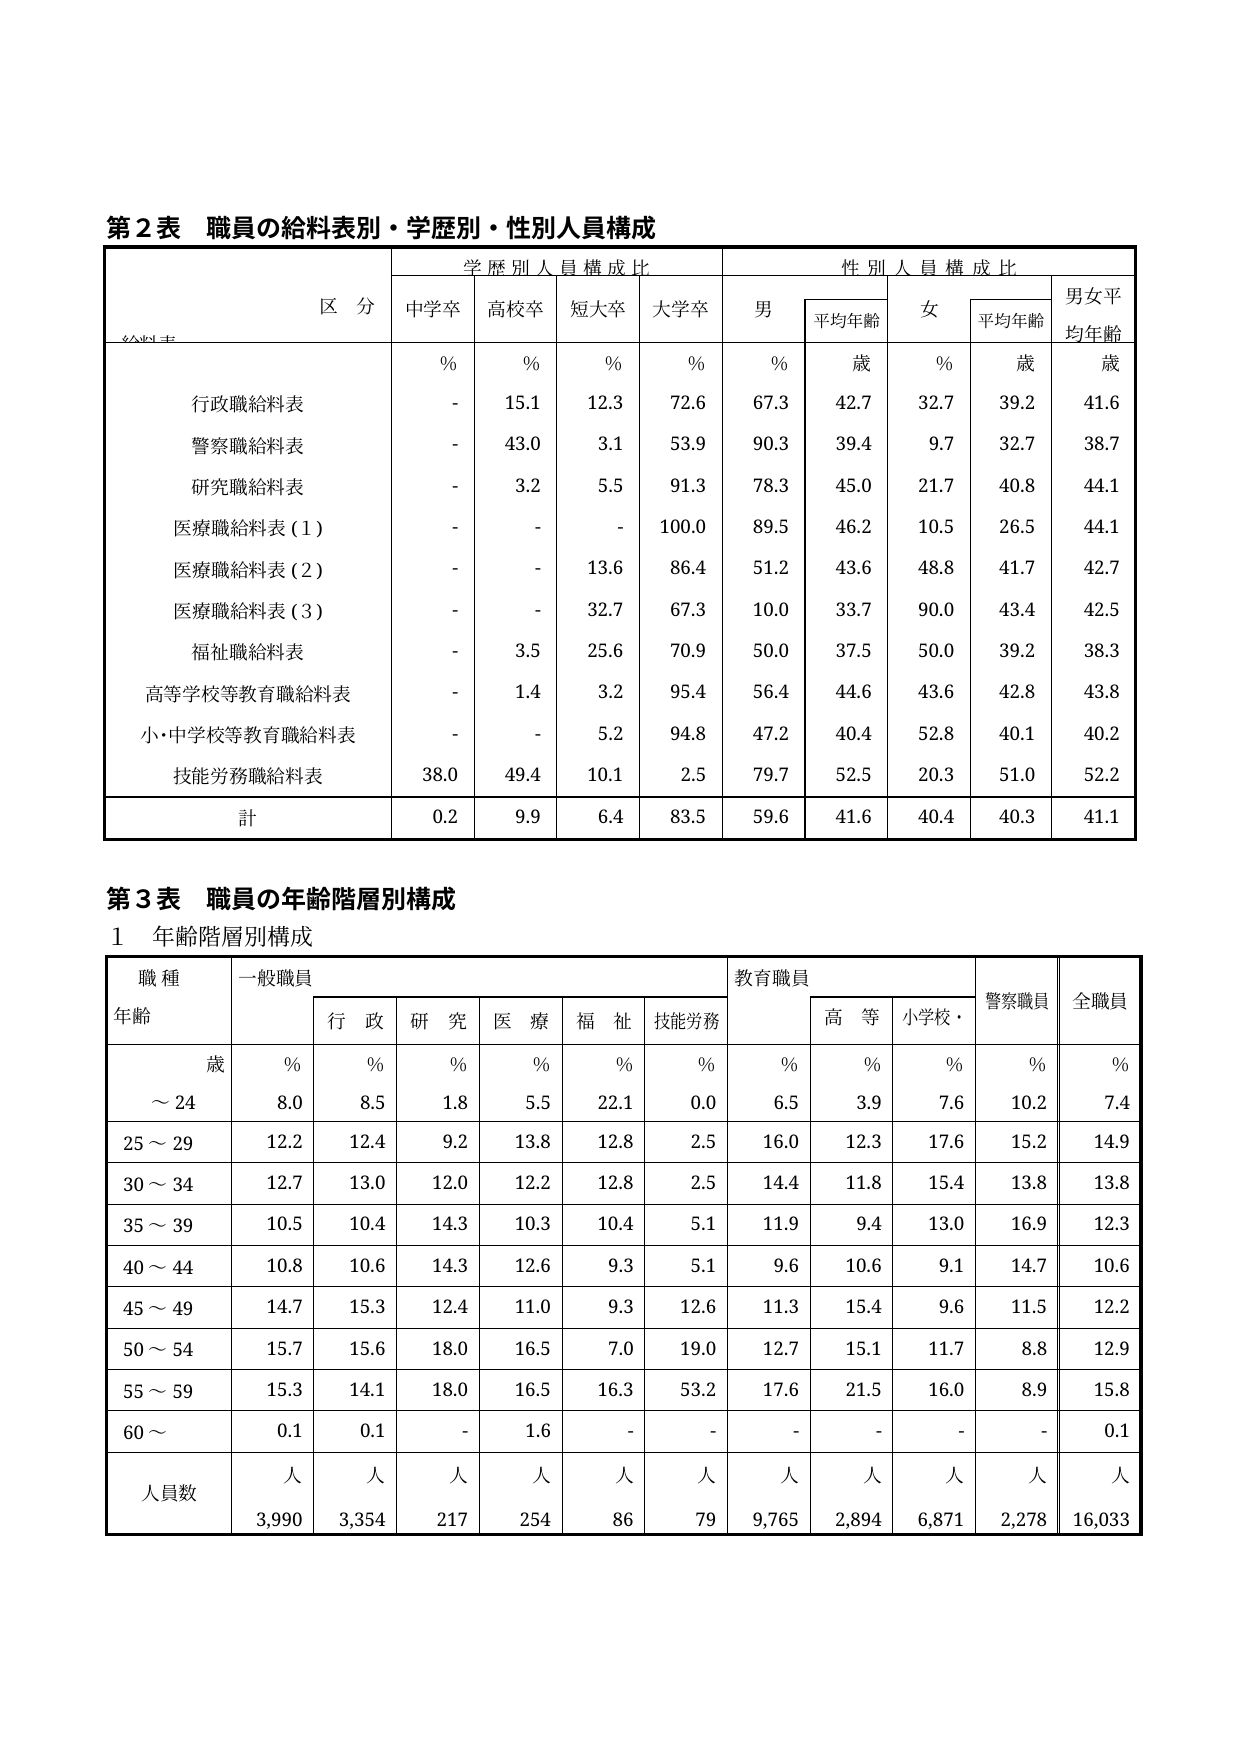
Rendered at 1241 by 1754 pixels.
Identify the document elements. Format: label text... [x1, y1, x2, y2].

table_cell 女 [888, 276, 970, 342]
table_cell 41.6 [806, 798, 887, 838]
table_cell ％ [640, 343, 722, 383]
table_cell 11.9 [728, 1205, 810, 1245]
table_cell ％ [723, 343, 804, 383]
table_cell 15.3 [314, 1287, 396, 1327]
table_cell 53.9 [640, 424, 722, 466]
table_cell 平均年齢 [971, 300, 1051, 342]
table_cell - [392, 466, 474, 507]
table_cell 12.6 [480, 1246, 562, 1286]
table_cell 44.1 [1052, 507, 1134, 548]
table_cell 2.5 [645, 1163, 727, 1203]
table_cell 6.5 [728, 1083, 810, 1121]
table_cell 15.4 [811, 1287, 892, 1327]
table_cell 警察職給料表 [106, 424, 391, 466]
table_cell - [475, 548, 556, 590]
table_cell 12.4 [397, 1287, 479, 1327]
table_header 一般職員 [232, 958, 727, 996]
table_cell 9.3 [563, 1246, 644, 1286]
table_cell [232, 996, 313, 1044]
table_cell 15.2 [976, 1122, 1057, 1162]
table_cell 0.1 [232, 1411, 313, 1452]
table_cell 94.8 [640, 714, 722, 755]
table_cell 11.5 [976, 1287, 1057, 1327]
table_cell ％ [475, 343, 556, 383]
table_cell 6,871 [893, 1497, 975, 1533]
table_cell 1.8 [397, 1083, 479, 1121]
table_cell 11.7 [893, 1329, 975, 1369]
table_cell 44.1 [1052, 466, 1134, 507]
table_cell 技能労務職給料表 [106, 755, 391, 796]
table_cell 10.2 [976, 1083, 1057, 1121]
table_cell 13.8 [976, 1163, 1057, 1203]
table_cell 40.2 [1052, 714, 1134, 755]
table_cell 歳 [971, 343, 1051, 383]
table_cell 0.0 [645, 1083, 727, 1121]
table_cell 41.6 [1052, 383, 1134, 424]
table_cell - [563, 1411, 644, 1452]
table_cell 40.4 [806, 714, 887, 755]
table_cell 43.6 [888, 673, 970, 714]
table_cell 中学卒 [392, 276, 474, 342]
table_cell - [557, 507, 639, 548]
table_cell 2.5 [640, 755, 722, 796]
table_cell 短大卒 [557, 276, 639, 342]
table_cell 72.6 [640, 383, 722, 424]
table_cell - [392, 383, 474, 424]
table_cell 小･中学校等教育職給料表 [106, 714, 391, 755]
table_cell 35 ～ 39 [108, 1205, 231, 1245]
table_cell 3,354 [314, 1497, 396, 1533]
table_cell 38.3 [1052, 631, 1134, 672]
table_cell 89.5 [723, 507, 804, 548]
table_cell 9.1 [893, 1246, 975, 1286]
table_cell 男女平均年齢 [1052, 276, 1134, 342]
table_cell 18.0 [397, 1329, 479, 1369]
table_cell 8.5 [314, 1083, 396, 1121]
table_cell 42.5 [1052, 590, 1134, 631]
table_cell 医療職給料表 (３) [106, 590, 391, 631]
table_cell 43.4 [971, 590, 1051, 631]
table_cell 9.6 [728, 1246, 810, 1286]
table_cell 40.1 [971, 714, 1051, 755]
table_cell 56.4 [723, 673, 804, 714]
table_cell ％ [888, 343, 970, 383]
table_cell 歳 [806, 343, 887, 383]
table_cell 95.4 [640, 673, 722, 714]
table_cell 10.4 [314, 1205, 396, 1245]
table_cell 16.3 [563, 1370, 644, 1410]
table_cell 50.0 [723, 631, 804, 672]
table_cell 10.6 [314, 1246, 396, 1286]
table_cell 41.7 [971, 548, 1051, 590]
table_cell 人 [811, 1453, 892, 1497]
table_cell 21.7 [888, 466, 970, 507]
table_cell 53.2 [645, 1370, 727, 1410]
table_cell 高等学校等教育職給料表 [106, 673, 391, 714]
table_header 全職員 [1060, 958, 1139, 1044]
table_cell 3.2 [557, 673, 639, 714]
table_cell 25 ～ 29 [108, 1122, 231, 1162]
table_cell 人 [314, 1453, 396, 1497]
table_cell 90.3 [723, 424, 804, 466]
table_cell 3.1 [557, 424, 639, 466]
table_cell - [392, 424, 474, 466]
table_cell ％ [557, 343, 639, 383]
table_cell 平均年齢 [806, 300, 887, 342]
table_cell 50 ～ 54 [108, 1329, 231, 1369]
table_cell 15.7 [232, 1329, 313, 1369]
table_cell 52.2 [1052, 755, 1134, 796]
table_cell 70.9 [640, 631, 722, 672]
table_cell 16.0 [893, 1370, 975, 1410]
table_cell 13.0 [314, 1163, 396, 1203]
table_cell 16.9 [976, 1205, 1057, 1245]
table_cell 5.5 [480, 1083, 562, 1121]
table_cell 行政職給料表 [106, 383, 391, 424]
table_cell 42.7 [806, 383, 887, 424]
table_cell [970, 276, 1051, 299]
table_cell 25.6 [557, 631, 639, 672]
table_cell 14.9 [1060, 1122, 1139, 1162]
table_cell - [392, 590, 474, 631]
table_cell ％ [645, 1045, 727, 1083]
table_cell ％ [811, 1045, 892, 1083]
table_cell 55 ～ 59 [108, 1370, 231, 1410]
table_cell ％ [232, 1045, 313, 1083]
table_cell 10.4 [563, 1205, 644, 1245]
table_cell 3.9 [811, 1083, 892, 1121]
table_cell 12.9 [1060, 1329, 1139, 1369]
table_cell 254 [480, 1497, 562, 1533]
table_cell 30 ～ 34 [108, 1163, 231, 1203]
table_cell 90.0 [888, 590, 970, 631]
table_cell 14.3 [397, 1246, 479, 1286]
table_cell 38.7 [1052, 424, 1134, 466]
text 第２表 職員の給料表別・学歴別・性別人員構成 [106, 207, 1134, 245]
table_cell 20.3 [888, 755, 970, 796]
table_cell ％ [563, 1045, 644, 1083]
table_cell 43.8 [1052, 673, 1134, 714]
table_cell 12.8 [563, 1122, 644, 1162]
table_cell 医療職給料表 (２) [106, 548, 391, 590]
table_cell 13.6 [557, 548, 639, 590]
table_cell - [728, 1411, 810, 1452]
table_cell 16,033 [1060, 1497, 1139, 1533]
table_cell - [475, 507, 556, 548]
table_cell 51.0 [971, 755, 1051, 796]
table_header 警察職員 [976, 958, 1057, 1044]
table_cell - [392, 507, 474, 548]
table_cell 60 ～ [108, 1411, 231, 1452]
table_cell 86.4 [640, 548, 722, 590]
table_cell 12.8 [563, 1163, 644, 1203]
table_cell 39.2 [971, 383, 1051, 424]
table_cell 8.9 [976, 1370, 1057, 1410]
table_cell 技能労務 [645, 998, 727, 1044]
table_cell [106, 343, 391, 383]
text 第３表 職員の年齢階層別構成 [106, 879, 1134, 917]
table_cell 22.1 [563, 1083, 644, 1121]
table_cell 12.3 [557, 383, 639, 424]
table_cell ～ 24 [108, 1083, 231, 1121]
table_cell - [392, 714, 474, 755]
table_header 区 分 給料表 [106, 249, 391, 342]
table_cell ％ [893, 1045, 975, 1083]
table_cell 52.8 [888, 714, 970, 755]
table_cell 39.2 [971, 631, 1051, 672]
table_cell 人 [232, 1453, 313, 1497]
table_cell 17.6 [893, 1122, 975, 1162]
table_cell 14.3 [397, 1205, 479, 1245]
table_cell 11.3 [728, 1287, 810, 1327]
table_cell 15.3 [232, 1370, 313, 1410]
table_cell 45 ～ 49 [108, 1287, 231, 1327]
table_cell - [475, 590, 556, 631]
table_cell 9.2 [397, 1122, 479, 1162]
table_cell 人 [893, 1453, 975, 1497]
table_cell 12.0 [397, 1163, 479, 1203]
table_cell 6.4 [557, 798, 639, 838]
table_cell 9.7 [888, 424, 970, 466]
table_cell 研 究 [397, 998, 479, 1044]
table_cell 14.4 [728, 1163, 810, 1203]
table_cell 15.8 [1060, 1370, 1139, 1410]
table_cell 48.8 [888, 548, 970, 590]
table_cell 14.7 [232, 1287, 313, 1327]
table_cell 15.4 [893, 1163, 975, 1203]
table_cell 43.6 [806, 548, 887, 590]
table_cell ％ [480, 1045, 562, 1083]
table_cell 1.4 [475, 673, 556, 714]
table_cell 行 政 [314, 998, 396, 1044]
table_cell 1.6 [480, 1411, 562, 1452]
table_cell 40.8 [971, 466, 1051, 507]
table_cell 12.2 [232, 1122, 313, 1162]
table_cell - [392, 673, 474, 714]
table_cell 10.3 [480, 1205, 562, 1245]
table_cell 福 祉 [563, 998, 644, 1044]
table_cell 32.7 [888, 383, 970, 424]
table_cell 16.5 [480, 1370, 562, 1410]
table_cell 49.4 [475, 755, 556, 796]
table_cell 45.0 [806, 466, 887, 507]
table_cell - [392, 631, 474, 672]
table_cell 44.6 [806, 673, 887, 714]
table_cell 12.6 [645, 1287, 727, 1327]
table_cell 人 [480, 1453, 562, 1497]
table_cell 17.6 [728, 1370, 810, 1410]
table_cell 0.1 [1060, 1411, 1139, 1452]
table_cell ％ [314, 1045, 396, 1083]
table_cell 7.0 [563, 1329, 644, 1369]
table_cell 8.8 [976, 1329, 1057, 1369]
table_cell 2,894 [811, 1497, 892, 1533]
table_cell 13.0 [893, 1205, 975, 1245]
table_cell 人 [397, 1453, 479, 1497]
table_cell 12.3 [811, 1122, 892, 1162]
table_cell 10.5 [232, 1205, 313, 1245]
table_cell 14.1 [314, 1370, 396, 1410]
table_cell 217 [397, 1497, 479, 1533]
table_cell 10.6 [1060, 1246, 1139, 1286]
table_cell 40.4 [888, 798, 970, 838]
table_cell 40.3 [971, 798, 1051, 838]
table_cell ％ [397, 1045, 479, 1083]
table_cell 0.1 [314, 1411, 396, 1452]
table_cell 67.3 [723, 383, 804, 424]
table_cell 8.0 [232, 1083, 313, 1121]
table_cell 78.3 [723, 466, 804, 507]
table_cell 40 ～ 44 [108, 1246, 231, 1286]
table_cell 10.1 [557, 755, 639, 796]
table_cell 32.7 [557, 590, 639, 631]
table_cell [728, 996, 810, 1044]
table_cell 16.5 [480, 1329, 562, 1369]
table_cell 人 [976, 1453, 1057, 1497]
table_cell 18.0 [397, 1370, 479, 1410]
table_cell 13.8 [480, 1122, 562, 1162]
table_header 教育職員 [728, 958, 975, 996]
table_cell 3,990 [232, 1497, 313, 1533]
table_cell 33.7 [806, 590, 887, 631]
table_cell - [397, 1411, 479, 1452]
table_cell 7.4 [1060, 1083, 1139, 1121]
table_cell 計 [106, 798, 391, 838]
table_cell 9.9 [475, 798, 556, 838]
table_cell 高校卒 [475, 276, 556, 342]
table_cell 79.7 [723, 755, 804, 796]
table_cell ％ [728, 1045, 810, 1083]
table_cell 5.2 [557, 714, 639, 755]
table_cell 91.3 [640, 466, 722, 507]
table_cell 歳 [1052, 343, 1134, 383]
table_cell 15.6 [314, 1329, 396, 1369]
table_cell 高 等 学校等 [811, 998, 892, 1044]
table_cell 大学卒 [640, 276, 722, 342]
table_cell 15.1 [475, 383, 556, 424]
table_cell 10.8 [232, 1246, 313, 1286]
table_cell 医療職給料表 (１) [106, 507, 391, 548]
table_cell 人 [728, 1453, 810, 1497]
table_cell 16.0 [728, 1122, 810, 1162]
table_cell 19.0 [645, 1329, 727, 1369]
table_cell 10.6 [811, 1246, 892, 1286]
table_cell - [893, 1411, 975, 1452]
table_cell 小学校・中学校等 [893, 998, 975, 1044]
table_cell 10.5 [888, 507, 970, 548]
table_cell 100.0 [640, 507, 722, 548]
table_cell - [811, 1411, 892, 1452]
table_cell 2.5 [645, 1122, 727, 1162]
table_cell ％ [1060, 1045, 1139, 1083]
table_cell 9.3 [563, 1287, 644, 1327]
table_cell ％ [392, 343, 474, 383]
table_cell 5.5 [557, 466, 639, 507]
table_header 学歴別人員構成比 [392, 249, 722, 275]
table_cell 12.2 [1060, 1287, 1139, 1327]
table_cell 52.5 [806, 755, 887, 796]
table_header 性別人員構成比 [723, 249, 1134, 275]
table_cell 43.0 [475, 424, 556, 466]
table_cell 46.2 [806, 507, 887, 548]
table_cell ％ [976, 1045, 1057, 1083]
table_cell 3.2 [475, 466, 556, 507]
table_cell 12.7 [728, 1329, 810, 1369]
table_cell 11.0 [480, 1287, 562, 1327]
table_cell 59.6 [723, 798, 804, 838]
table_cell 41.1 [1052, 798, 1134, 838]
table_cell 14.7 [976, 1246, 1057, 1286]
table_cell 67.3 [640, 590, 722, 631]
table_cell 医 療 [480, 998, 562, 1044]
table_cell 人員数 [108, 1453, 231, 1533]
table_cell 83.5 [640, 798, 722, 838]
table_cell - [645, 1411, 727, 1452]
table_cell [805, 276, 887, 299]
table_cell 3.5 [475, 631, 556, 672]
table_cell - [475, 714, 556, 755]
table_cell 11.8 [811, 1163, 892, 1203]
table_cell 男 [723, 276, 805, 342]
table_cell 12.7 [232, 1163, 313, 1203]
table_cell 研究職給料表 [106, 466, 391, 507]
table_cell 42.8 [971, 673, 1051, 714]
table_cell - [392, 548, 474, 590]
text １ 年齢階層別構成 [106, 917, 1134, 955]
table_cell 5.1 [645, 1205, 727, 1245]
table_cell 人 [645, 1453, 727, 1497]
table_cell 32.7 [971, 424, 1051, 466]
table_cell 9.6 [893, 1287, 975, 1327]
table_cell 2,278 [976, 1497, 1057, 1533]
table_cell - [976, 1411, 1057, 1452]
table_header 職 種 年齢 階層 [108, 958, 231, 1044]
table_cell 12.3 [1060, 1205, 1139, 1245]
table_cell 9.4 [811, 1205, 892, 1245]
table_cell 7.6 [893, 1083, 975, 1121]
table_cell 歳 [108, 1045, 231, 1083]
table_cell 10.0 [723, 590, 804, 631]
table_cell 37.5 [806, 631, 887, 672]
table_cell 51.2 [723, 548, 804, 590]
table_cell 15.1 [811, 1329, 892, 1369]
table_cell 38.0 [392, 755, 474, 796]
table_cell 9,765 [728, 1497, 810, 1533]
table_cell 12.4 [314, 1122, 396, 1162]
table_cell 人 [563, 1453, 644, 1497]
table_cell 13.8 [1060, 1163, 1139, 1203]
table_cell 50.0 [888, 631, 970, 672]
table_cell 5.1 [645, 1246, 727, 1286]
table_cell 42.7 [1052, 548, 1134, 590]
table_cell 86 [563, 1497, 644, 1533]
table_cell 21.5 [811, 1370, 892, 1410]
table_cell 79 [645, 1497, 727, 1533]
table_cell 人 [1060, 1453, 1139, 1497]
table_cell 12.2 [480, 1163, 562, 1203]
table_cell 47.2 [723, 714, 804, 755]
table_cell 福祉職給料表 [106, 631, 391, 672]
table_cell 0.2 [392, 798, 474, 838]
table_cell 26.5 [971, 507, 1051, 548]
table_cell 39.4 [806, 424, 887, 466]
